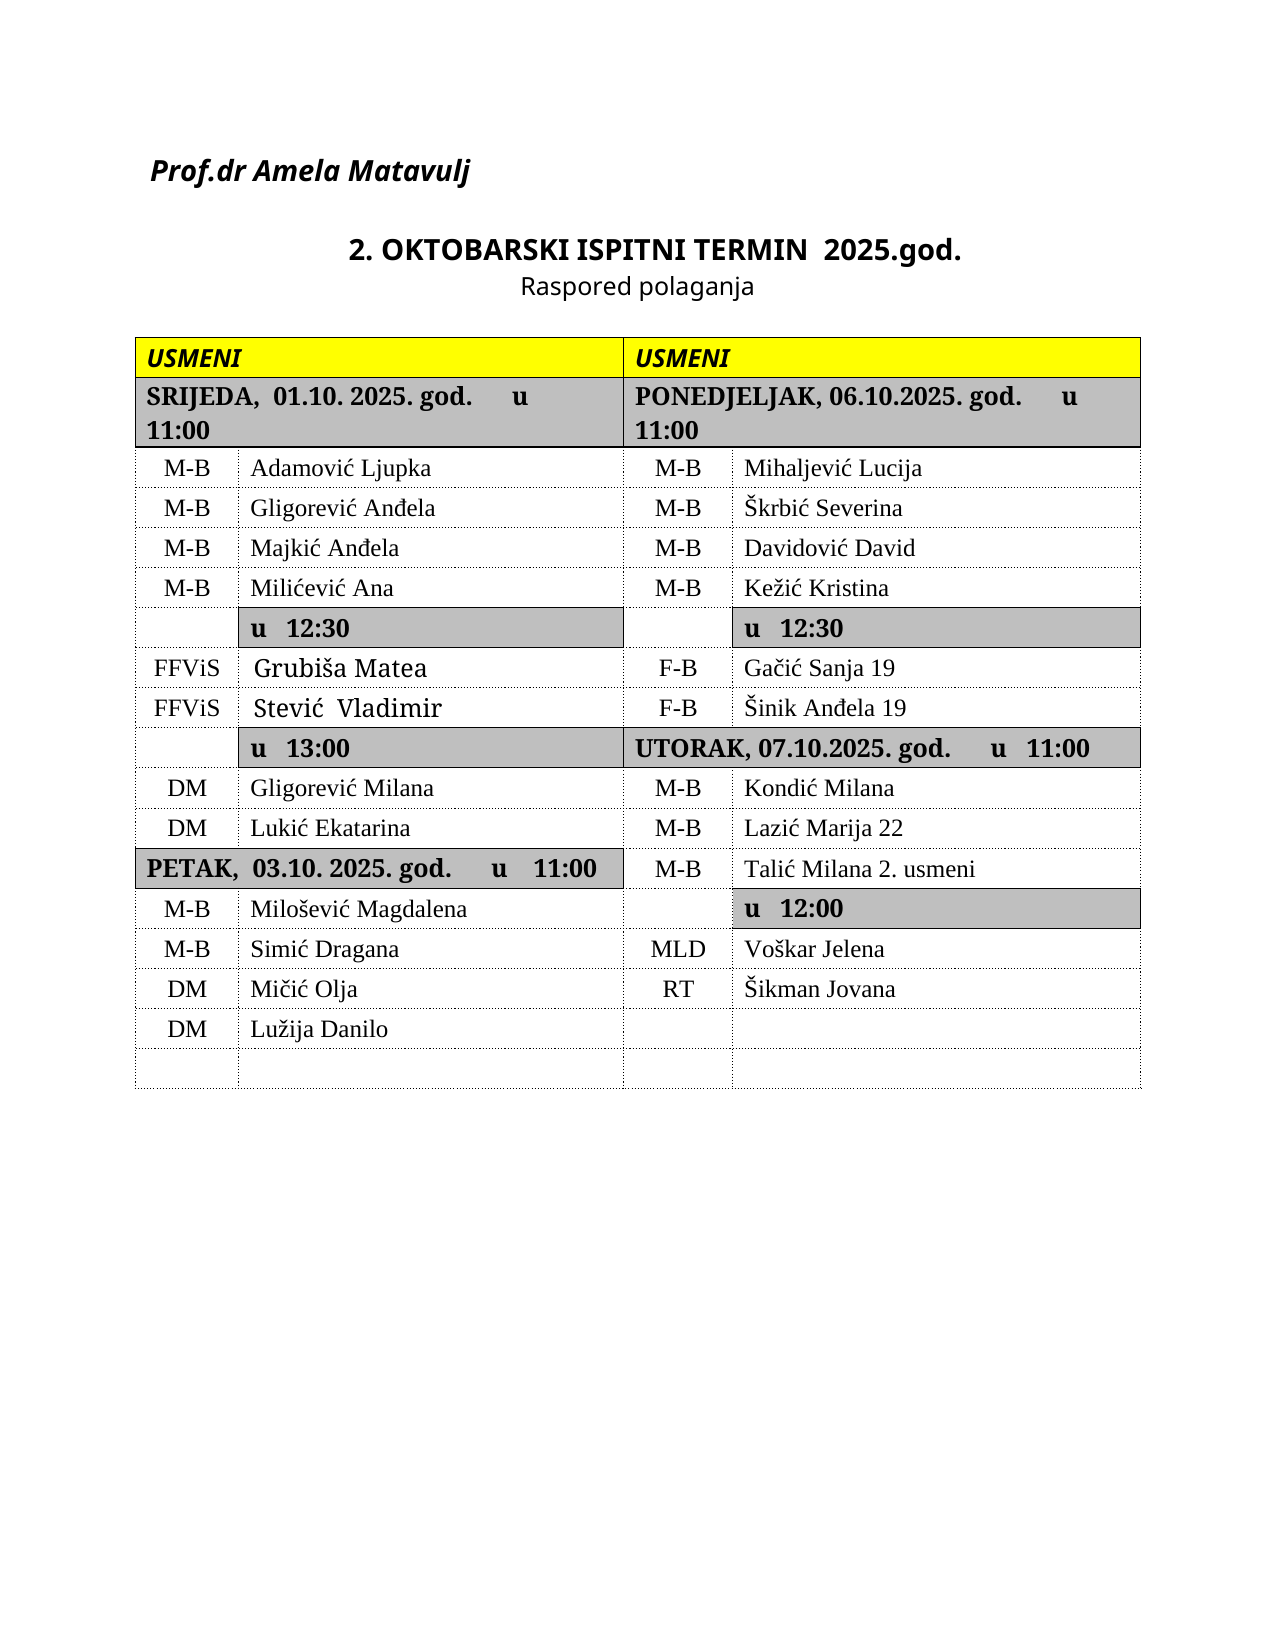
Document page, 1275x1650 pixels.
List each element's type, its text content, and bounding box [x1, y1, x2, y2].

table_cell M-B [624, 527, 733, 567]
table_cell Kondić Milana [733, 768, 1141, 807]
table_cell Šinik Anđela 19 [733, 687, 1141, 727]
table_cell UTORAK, 07.10.2025. god. u 11:00 [624, 728, 1140, 767]
table_cell SRIJEDA, 01.10. 2025. god. u 11:00 [136, 378, 623, 446]
table_cell Lužija Danilo [239, 1008, 624, 1048]
table_cell Gačić Sanja 19 [733, 648, 1141, 687]
table_cell Аdamović Ljupka [239, 448, 624, 487]
table_cell DM [135, 808, 239, 847]
table_cell [135, 1048, 239, 1088]
table_cell PONEDJELJAK, 06.10.2025. god. u 11:00 [624, 378, 1140, 446]
table_cell M-B [135, 567, 239, 607]
table_cell RT [624, 968, 733, 1008]
table_cell [624, 1048, 733, 1088]
table_cell Gligorević Milana [239, 768, 624, 807]
table_cell [135, 727, 238, 767]
table_cell M-B [624, 848, 733, 888]
table_cell M-B [624, 808, 733, 847]
table_cell Grubiša Matea [239, 648, 624, 687]
table_header USMENI [624, 338, 1140, 377]
table_cell Škrbić Severina [733, 487, 1141, 527]
table_cell M-B [624, 768, 733, 807]
table_cell F-B [624, 647, 733, 687]
table_cell M-B [135, 487, 239, 527]
table_cell DM [135, 968, 239, 1008]
table_cell M-B [135, 889, 239, 928]
text 2. OKTOBARSKI ISPITNI TERMIN 2025.god. [185, 229, 1125, 269]
table_cell Lazić Marija 22 [733, 808, 1141, 847]
table_cell M-B [624, 487, 733, 527]
table_cell M-B [135, 928, 239, 968]
table_cell [733, 1008, 1141, 1048]
table_cell u 12:30 [733, 608, 1140, 647]
text Raspored polaganja [150, 269, 1125, 303]
table_cell MLD [624, 928, 733, 968]
table_cell Mičić Olja [239, 968, 624, 1008]
table_cell Gligorević Anđela [239, 487, 624, 527]
table_cell [624, 1008, 733, 1048]
table_cell FFViS [135, 647, 239, 687]
text Prof.dr Amela Matavulj [150, 150, 1125, 190]
table_cell [239, 1048, 624, 1088]
table_cell PETAK, 03.10. 2025. god. u 11:00 [136, 849, 623, 888]
table_cell F-B [624, 687, 733, 727]
table_cell [135, 607, 238, 647]
table_cell DM [135, 1008, 239, 1048]
table_cell Davidović David [733, 527, 1141, 567]
table_cell M-B [135, 448, 239, 487]
table_cell u 12:00 [733, 889, 1140, 928]
table_cell u 12:30 [239, 608, 623, 647]
table_cell Simić Dragana [239, 928, 624, 968]
table_header USMENI [136, 338, 623, 377]
table_cell [733, 1048, 1141, 1088]
table_cell [624, 607, 732, 647]
table_cell Stević Vladimir [239, 687, 624, 727]
table_cell u 13:00 [239, 728, 623, 767]
table_cell Milošević Magdalena [239, 889, 624, 928]
table_cell M-B [135, 527, 239, 567]
table_cell DM [135, 767, 239, 807]
table_cell FFViS [135, 687, 239, 727]
table_cell Kežić Kristina [733, 567, 1141, 607]
table_cell M-B [624, 567, 733, 607]
table_cell [624, 888, 733, 928]
table_cell Mihaljević Lucija [733, 448, 1141, 487]
table_cell Talić Milana 2. usmeni [733, 848, 1141, 888]
table_cell Lukić Ekatarina [239, 808, 624, 847]
table_cell Šikman Jovana [733, 968, 1141, 1008]
table_cell Milićević Ana [239, 567, 624, 607]
table_cell Majkić Anđela [239, 527, 624, 567]
table_cell Voškar Jelena [733, 929, 1141, 968]
table_cell M-B [624, 448, 733, 487]
